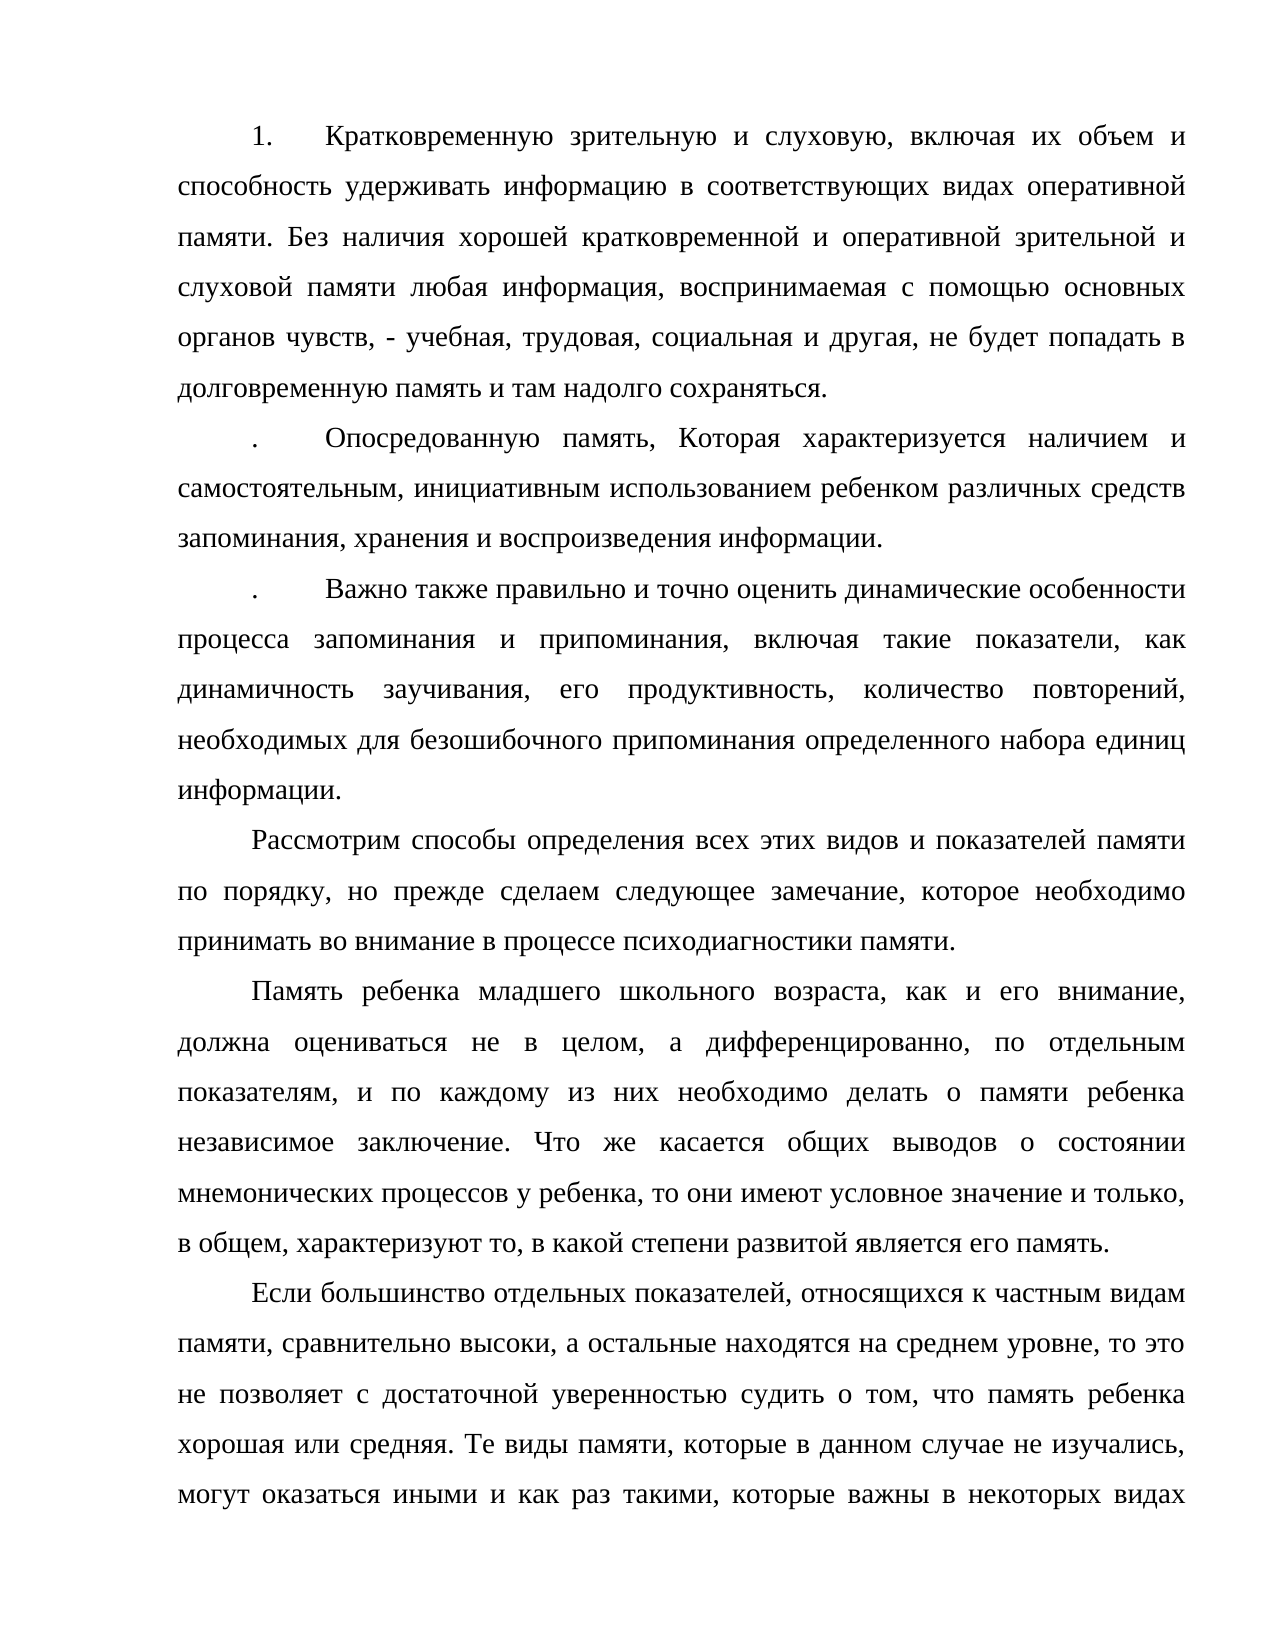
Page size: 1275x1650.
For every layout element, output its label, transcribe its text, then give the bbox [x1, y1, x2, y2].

text . Опосредованную память, Которая характеризуется наличием и самостоятельным, инициативным использованием ребенком различных средств запоминания, хранения и воспроизведения информации. [177, 420, 1186, 554]
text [177, 1275, 1186, 1510]
text Память ребенка младшего школьного возраста, как и его внимание, должна оцениваться не в целом, а дифференцированно, по отдельным показателям, и по каждому из них необходимо делать о памяти ребенка независимое заключение. Что же касается общих выводов о состоянии мнемонических процессов у ребенка, то они имеют условное значение и только, в общем, характеризуют то, в какой степени развитой является его память. [177, 973, 1186, 1258]
text 1. Кратковременную зрительную и слуховую, включая их объем и способность удерживать информацию в соответствующих видах оперативной памяти. Без наличия хорошей кратковременной и оперативной зрительной и слуховой памяти любая информация, воспринимаемая с помощью основных органов чувств, - учебная, трудовая, социальная и другая, не будет попадать в долговременную память и там надолго сохраняться. [177, 118, 1186, 403]
text . Важно также правильно и точно оценить динамические особенности процесса запоминания и припоминания, включая такие показатели, как динамичность заучивания, его продуктивность, количество повторений, необходимых для безошибочного припоминания определенного набора единиц информации. [177, 571, 1186, 806]
text Рассмотрим способы определения всех этих видов и показателей памяти по порядку, но прежде сделаем следующее замечание, которое необходимо принимать во внимание в процессе психодиагностики памяти. [177, 822, 1186, 957]
